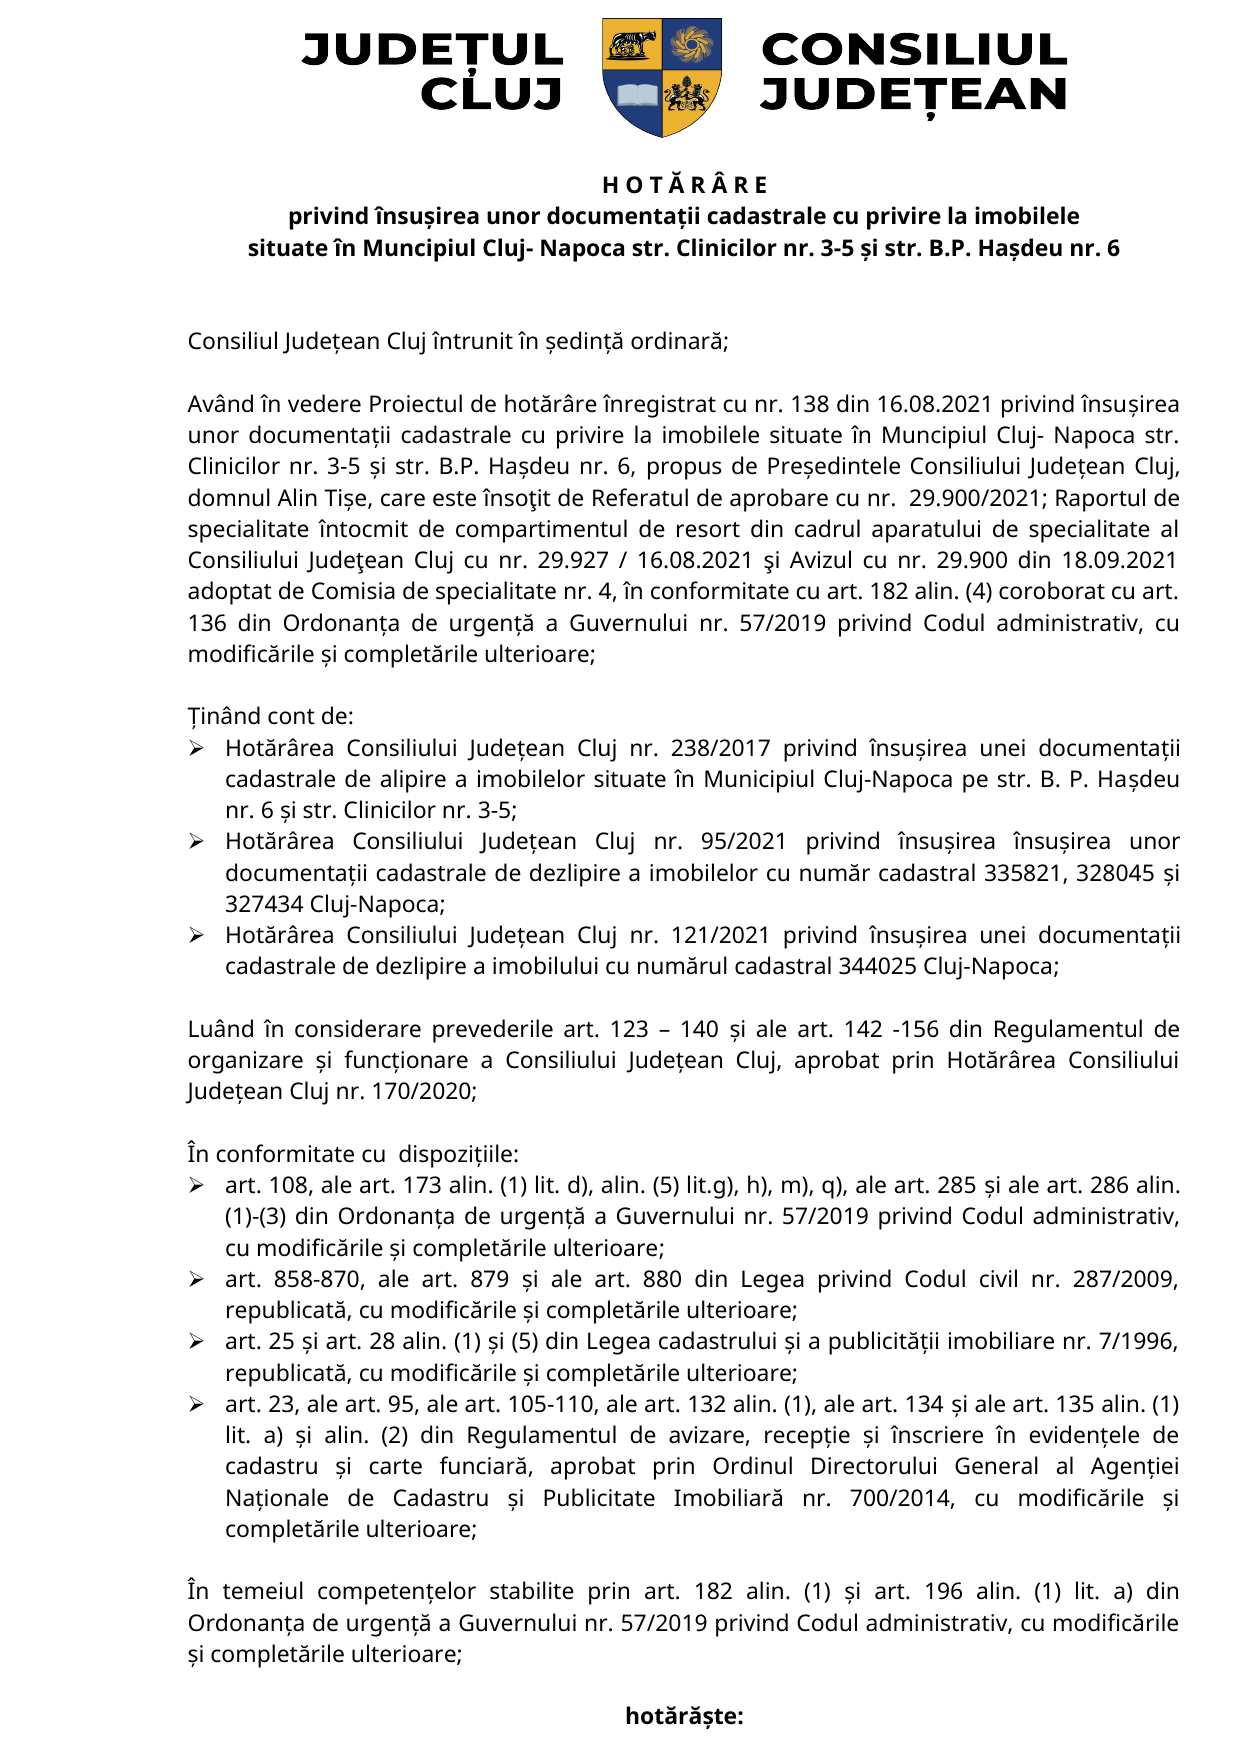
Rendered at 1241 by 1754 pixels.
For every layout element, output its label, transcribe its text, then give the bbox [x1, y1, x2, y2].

text hotărăşte: [187, 1700, 1181, 1731]
text situate în Muncipiul Cluj- Napoca str. Clinicilor nr. 3-5 și str. B.P. Hașdeu nr. 6 [187, 231, 1181, 263]
text În temeiul competențelor stabilite prin art. 182 alin. (1) și art. 196 alin. (1) lit. a) din Ordonanța de urgență a Guvernului nr. 57/2019 privind Codul administrativ, cu modificările și completările ulterioare; [187, 1575, 1181, 1669]
list Hotărârea Consiliului Județean Cluj nr. 95/2021 privind însușirea însușirea unor documentații cadastrale de dezlipire a imobilelor cu număr cadastral 335821, 328045 și 327434 Cluj-Napoca; [187, 825, 1181, 919]
picture [301, 18, 1068, 138]
text Ținând cont de: [187, 700, 1181, 731]
text H O T Ă R Â R E [187, 169, 1181, 200]
list Hotărârea Consiliului Județean Cluj nr. 238/2017 privind însușirea unei documentații cadastrale de alipire a imobilelor situate în Municipiul Cluj-Napoca pe str. B. P. Hașdeu nr. 6 și str. Clinicilor nr. 3-5; [187, 731, 1181, 825]
text Având în vedere Proiectul de hotărâre înregistrat cu nr. 138 din 16.08.2021 privind însușirea unor documentații cadastrale cu privire la imobilele situate în Muncipiul Cluj- Napoca str. Clinicilor nr. 3-5 și str. B.P. Hașdeu nr. 6, propus de Președintele Consiliului Județean Cluj, domnul Alin Tișe, care este însoţit de Referatul de aprobare cu nr. 29.900/2021; Raportul de specialitate întocmit de compartimentul de resort din cadrul aparatului de specialitate al Consiliului Judeţean Cluj cu nr. 29.927 / 16.08.2021 şi Avizul cu nr. 29.900 din 18.09.2021 adoptat de Comisia de specialitate nr. 4, în conformitate cu art. 182 alin. (4) coroborat cu art. 136 din Ordonanța de urgență a Guvernului nr. 57/2019 privind Codul administrativ, cu modificările și completările ulterioare; [187, 388, 1181, 669]
text Luând în considerare prevederile art. 123 – 140 și ale art. 142 -156 din Regulamentul de organizare şi funcţionare a Consiliului Judeţean Cluj, aprobat prin Hotărârea Consiliului Judeţean Cluj nr. 170/2020; [187, 1013, 1181, 1106]
text Consiliul Judeţean Cluj întrunit în şedinţă ordinară; [187, 325, 1181, 356]
list art. 108, ale art. 173 alin. (1) lit. d), alin. (5) lit.g), h), m), q), ale art. 285 și ale art. 286 alin. (1)-(3) din Ordonanța de urgență a Guvernului nr. 57/2019 privind Codul administrativ, cu modificările și completările ulterioare; [187, 1169, 1181, 1263]
text privind însușirea unor documentații cadastrale cu privire la imobilele [187, 200, 1181, 231]
list art. 25 și art. 28 alin. (1) şi (5) din Legea cadastrului şi a publicităţii imobiliare nr. 7/1996, republicată, cu modificările şi completările ulterioare; [187, 1325, 1181, 1388]
list Hotărârea Consiliului Județean Cluj nr. 121/2021 privind însușirea unei documentații cadastrale de dezlipire a imobilului cu numărul cadastral 344025 Cluj-Napoca; [187, 919, 1181, 981]
list art. 23, ale art. 95, ale art. 105-110, ale art. 132 alin. (1), ale art. 134 și ale art. 135 alin. (1) lit. a) și alin. (2) din Regulamentul de avizare, recepţie şi înscriere în evidenţele de cadastru şi carte funciară, aprobat prin Ordinul Directorului General al Agenţiei Naţionale de Cadastru şi Publicitate Imobiliară nr. 700/2014, cu modificările şi completările ulterioare; [187, 1388, 1181, 1544]
list art. 858-870, ale art. 879 și ale art. 880 din Legea privind Codul civil nr. 287/2009, republicată, cu modificările şi completările ulterioare; [187, 1263, 1181, 1325]
text În conformitate cu dispozițiile: [187, 1138, 1181, 1169]
